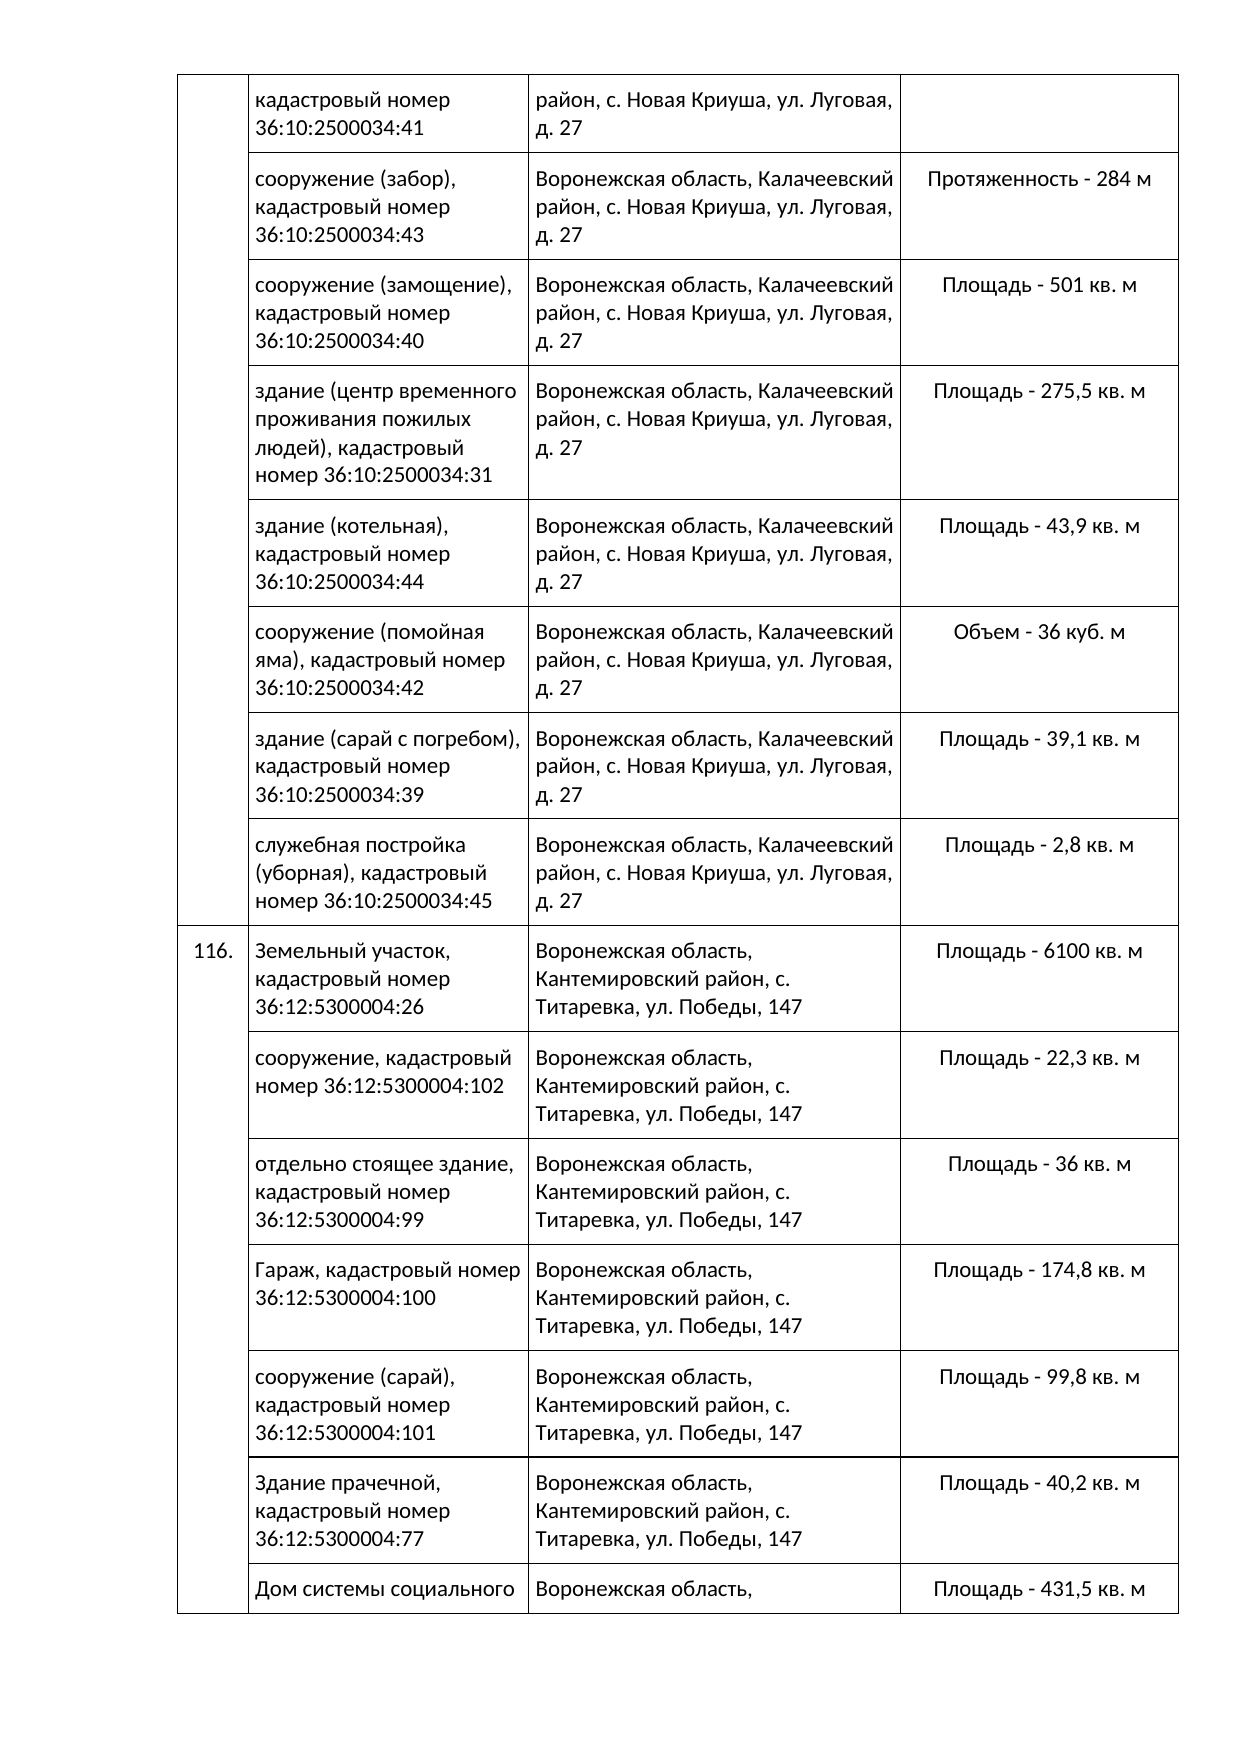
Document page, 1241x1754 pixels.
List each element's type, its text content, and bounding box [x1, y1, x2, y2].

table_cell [249, 75, 528, 152]
table_cell сооружение (сарай), кадастровый номер 36:12:5300004:101 [249, 1351, 528, 1456]
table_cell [901, 1564, 1178, 1613]
table_cell Площадь - 275,5 кв. м [901, 366, 1178, 499]
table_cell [529, 153, 900, 258]
table_cell Площадь - 2,8 кв. м [901, 819, 1178, 925]
table_cell Земельный участок, кадастровый номер 36:12:5300004:26 [249, 926, 528, 1031]
table_cell Площадь - 43,9 кв. м [901, 500, 1178, 606]
table_cell сооружение (забор), кадастровый номер 36:10:2500034:43 [249, 153, 528, 258]
table_cell 116. [178, 926, 248, 1613]
table_cell Воронежская область, Кантемировский район, с. Титаревка, ул. Победы, 147 [529, 1245, 900, 1350]
table_cell Гараж, кадастровый номер 36:12:5300004:100 [249, 1245, 528, 1350]
table_cell отдельно стоящее здание, кадастровый номер 36:12:5300004:99 [249, 1139, 528, 1244]
table_cell сооружение (помойная яма), кадастровый номер 36:10:2500034:42 [249, 607, 528, 712]
table_cell Воронежская область, Калачеевский район, с. Новая Криуша, ул. Луговая, д. 27 [529, 260, 900, 365]
table_cell Площадь - 99,8 кв. м [901, 1351, 1178, 1456]
table_cell Площадь - 39,1 кв. м [901, 713, 1178, 818]
table_cell Воронежская область, Калачеевский район, с. Новая Криуша, ул. Луговая, д. 27 [529, 713, 900, 818]
table_cell Площадь - 40,2 кв. м [901, 1458, 1178, 1563]
table_cell Воронежская область, Калачеевский район, с. Новая Криуша, ул. Луговая, д. 27 [529, 607, 900, 712]
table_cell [901, 75, 1178, 152]
table_cell Площадь - 174,8 кв. м [901, 1245, 1178, 1350]
table_cell Воронежская область, Кантемировский район, с. Титаревка, ул. Победы, 147 [529, 1032, 900, 1137]
table_cell Протяженность - 284 м [901, 153, 1178, 258]
table_cell Здание прачечной, кадастровый номер 36:12:5300004:77 [249, 1458, 528, 1563]
table_cell сооружение (замощение), кадастровый номер 36:10:2500034:40 [249, 260, 528, 365]
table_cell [529, 75, 900, 152]
table_cell служебная постройка (уборная), кадастровый номер 36:10:2500034:45 [249, 819, 528, 925]
table_cell Воронежская область, Калачеевский район, с. Новая Криуша, ул. Луговая, д. 27 [529, 366, 900, 499]
table_cell Площадь - 6100 кв. м [901, 926, 1178, 1031]
table_cell Воронежская область, Кантемировский район, с. Титаревка, ул. Победы, 147 [529, 1351, 900, 1456]
table_cell здание (сарай с погребом), кадастровый номер 36:10:2500034:39 [249, 713, 528, 818]
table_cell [249, 1564, 528, 1613]
table_cell Площадь - 36 кв. м [901, 1139, 1178, 1244]
table_cell Воронежская область, Кантемировский район, с. Титаревка, ул. Победы, 147 [529, 926, 900, 1031]
table_cell здание (центр временного проживания пожилых людей), кадастровый номер 36:10:2500034:31 [249, 366, 528, 499]
table_cell Воронежская область, Кантемировский район, с. Титаревка, ул. Победы, 147 [529, 1139, 900, 1244]
table_cell Воронежская область, Кантемировский район, с. Титаревка, ул. Победы, 147 [529, 1458, 900, 1563]
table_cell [529, 1564, 900, 1613]
table_cell Воронежская область, Калачеевский район, с. Новая Криуша, ул. Луговая, д. 27 [529, 500, 900, 606]
table_cell здание (котельная), кадастровый номер 36:10:2500034:44 [249, 500, 528, 606]
table_cell Объем - 36 куб. м [901, 607, 1178, 712]
table_cell Воронежская область, Калачеевский район, с. Новая Криуша, ул. Луговая, д. 27 [529, 819, 900, 925]
table_cell Площадь - 501 кв. м [901, 260, 1178, 365]
table_cell Площадь - 22,3 кв. м [901, 1032, 1178, 1137]
table_cell сооружение, кадастровый номер 36:12:5300004:102 [249, 1032, 528, 1137]
